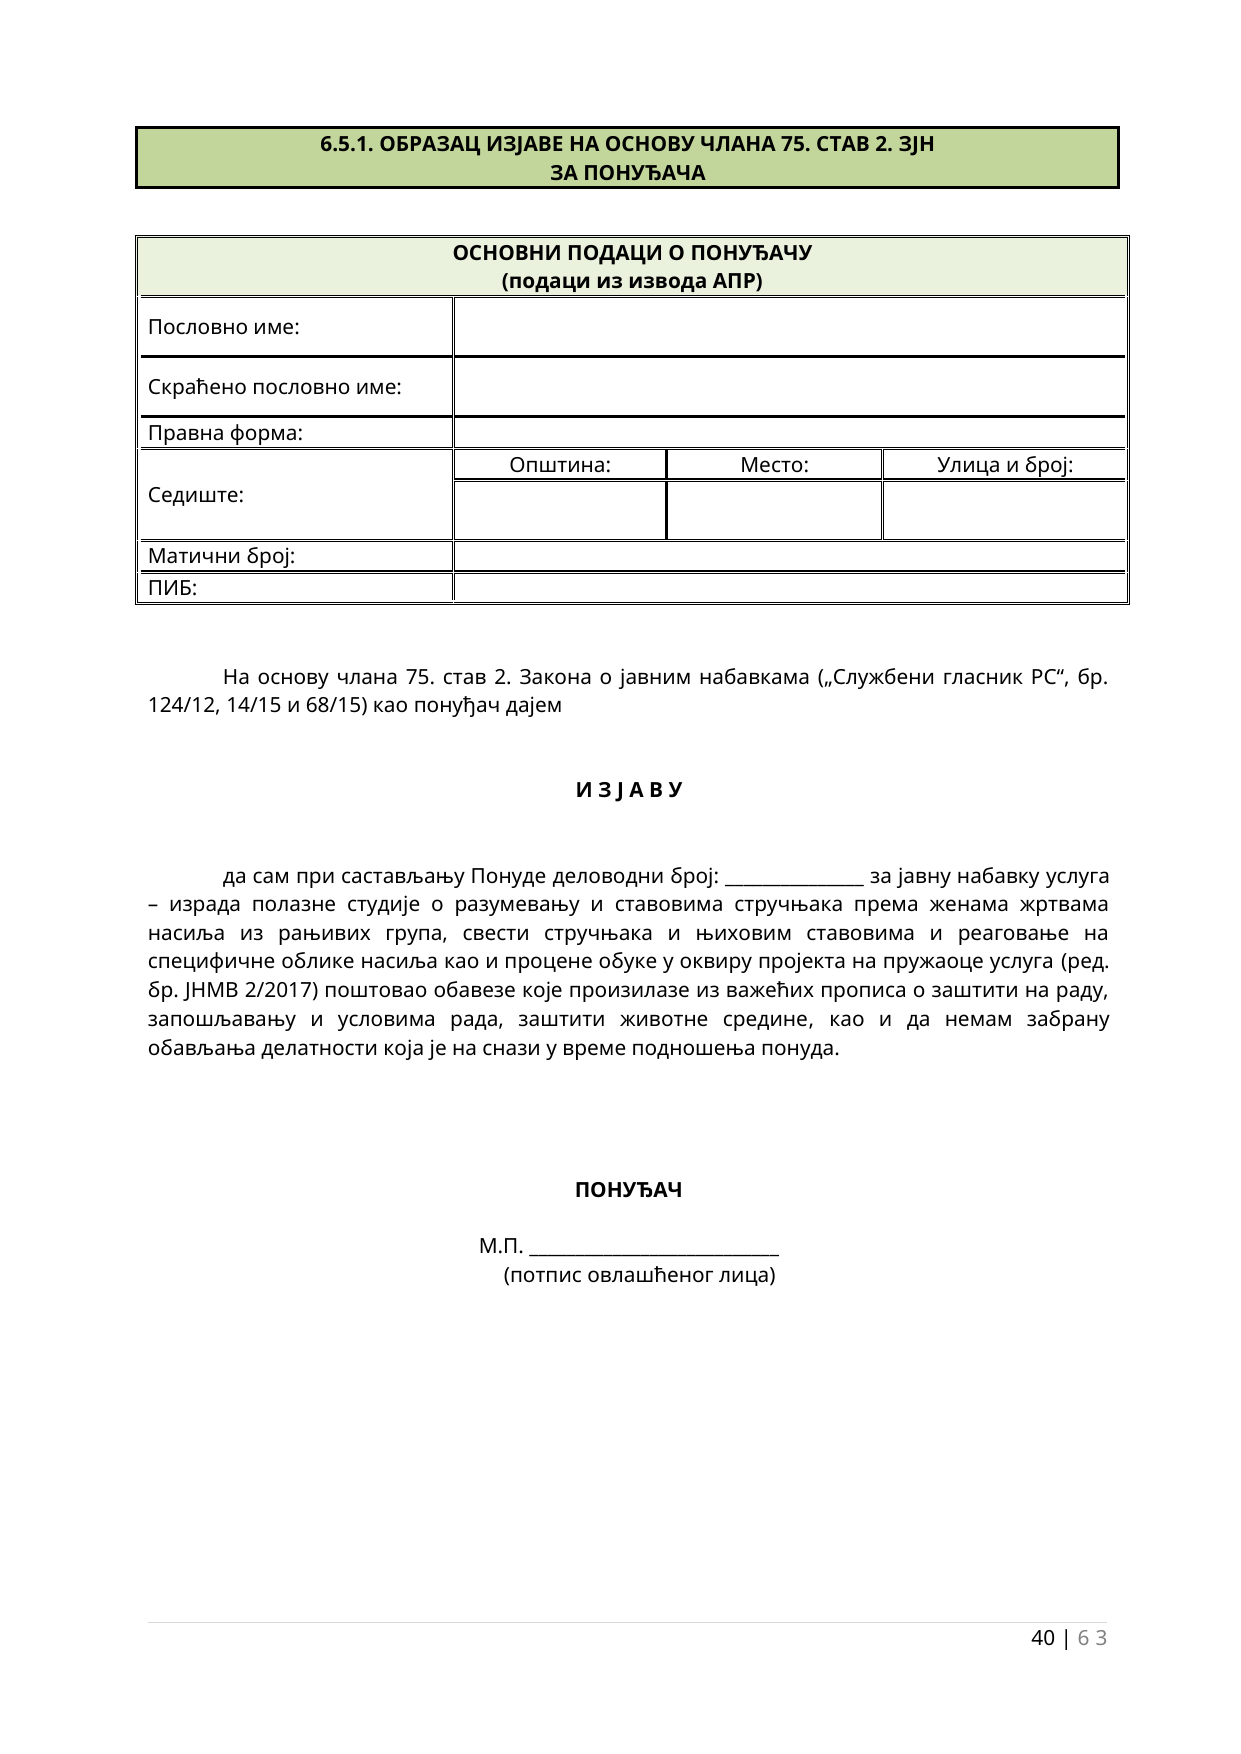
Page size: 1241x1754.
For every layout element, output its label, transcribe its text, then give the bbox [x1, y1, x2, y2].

text да сам при састављању Понуде деловодни број: _______________ за јавну набавку услуга – израда полазне студије о разумевању и ставовима стручњака према женама жртвама насиља из рањивих група, свести стручњака и њиховим ставовима и реаговање на специфичне облике насиља као и процене обуке у оквиру пројекта на пружаоце услуга (ред. бр. ЈНМВ 2/2017) поштовао обавезе које произилазе из важећих прописа о заштити на раду, запошљавању и условима рада, заштити животне средине, као и да немам забрану обављања делатности која је на снази у време подношења понуда. [148, 861, 1110, 1061]
table_cell Седиште: [136, 447, 454, 538]
text И З Ј А В У [148, 776, 1110, 804]
table_cell [668, 482, 881, 538]
table_cell [455, 355, 1127, 415]
table_cell Скраћено пословно име: [138, 355, 452, 415]
table_cell ПИБ: [138, 570, 454, 602]
text ПОНУЂАЧ [148, 1175, 1110, 1203]
table_cell [454, 570, 1127, 602]
text (потпис овлашћеног лица) [148, 1260, 1110, 1288]
table_cell Пословно име: [136, 295, 454, 355]
table_cell Правна форма: [138, 415, 452, 447]
table_cell Матични број: [138, 539, 452, 570]
table_cell [455, 415, 1127, 447]
text М.П. ___________________________ [148, 1232, 1110, 1260]
text На основу члана 75. став 2. Закона о јавним набавкама („Службени гласник РС“, бр. 124/12, 14/15 и 68/15) као понуђач дајем [148, 662, 1110, 719]
table_cell [454, 295, 1128, 355]
table_header ОСНОВНИ ПОДАЦИ О ПОНУЂАЧУ (подаци из извода АПР) [138, 238, 1127, 295]
table_cell [455, 482, 665, 538]
table_cell Место: [668, 450, 881, 478]
table_cell [455, 539, 1127, 570]
table_cell [884, 478, 1127, 538]
table_cell Општина: [455, 450, 665, 478]
table_header 6.5.1. ОБРАЗАЦ ИЗЈАВЕ НА ОСНОВУ ЧЛАНА 75. СТАВ 2. ЗЈН ЗА ПОНУЂАЧА [138, 129, 1117, 186]
table_cell Улица и број: [883, 447, 1128, 478]
